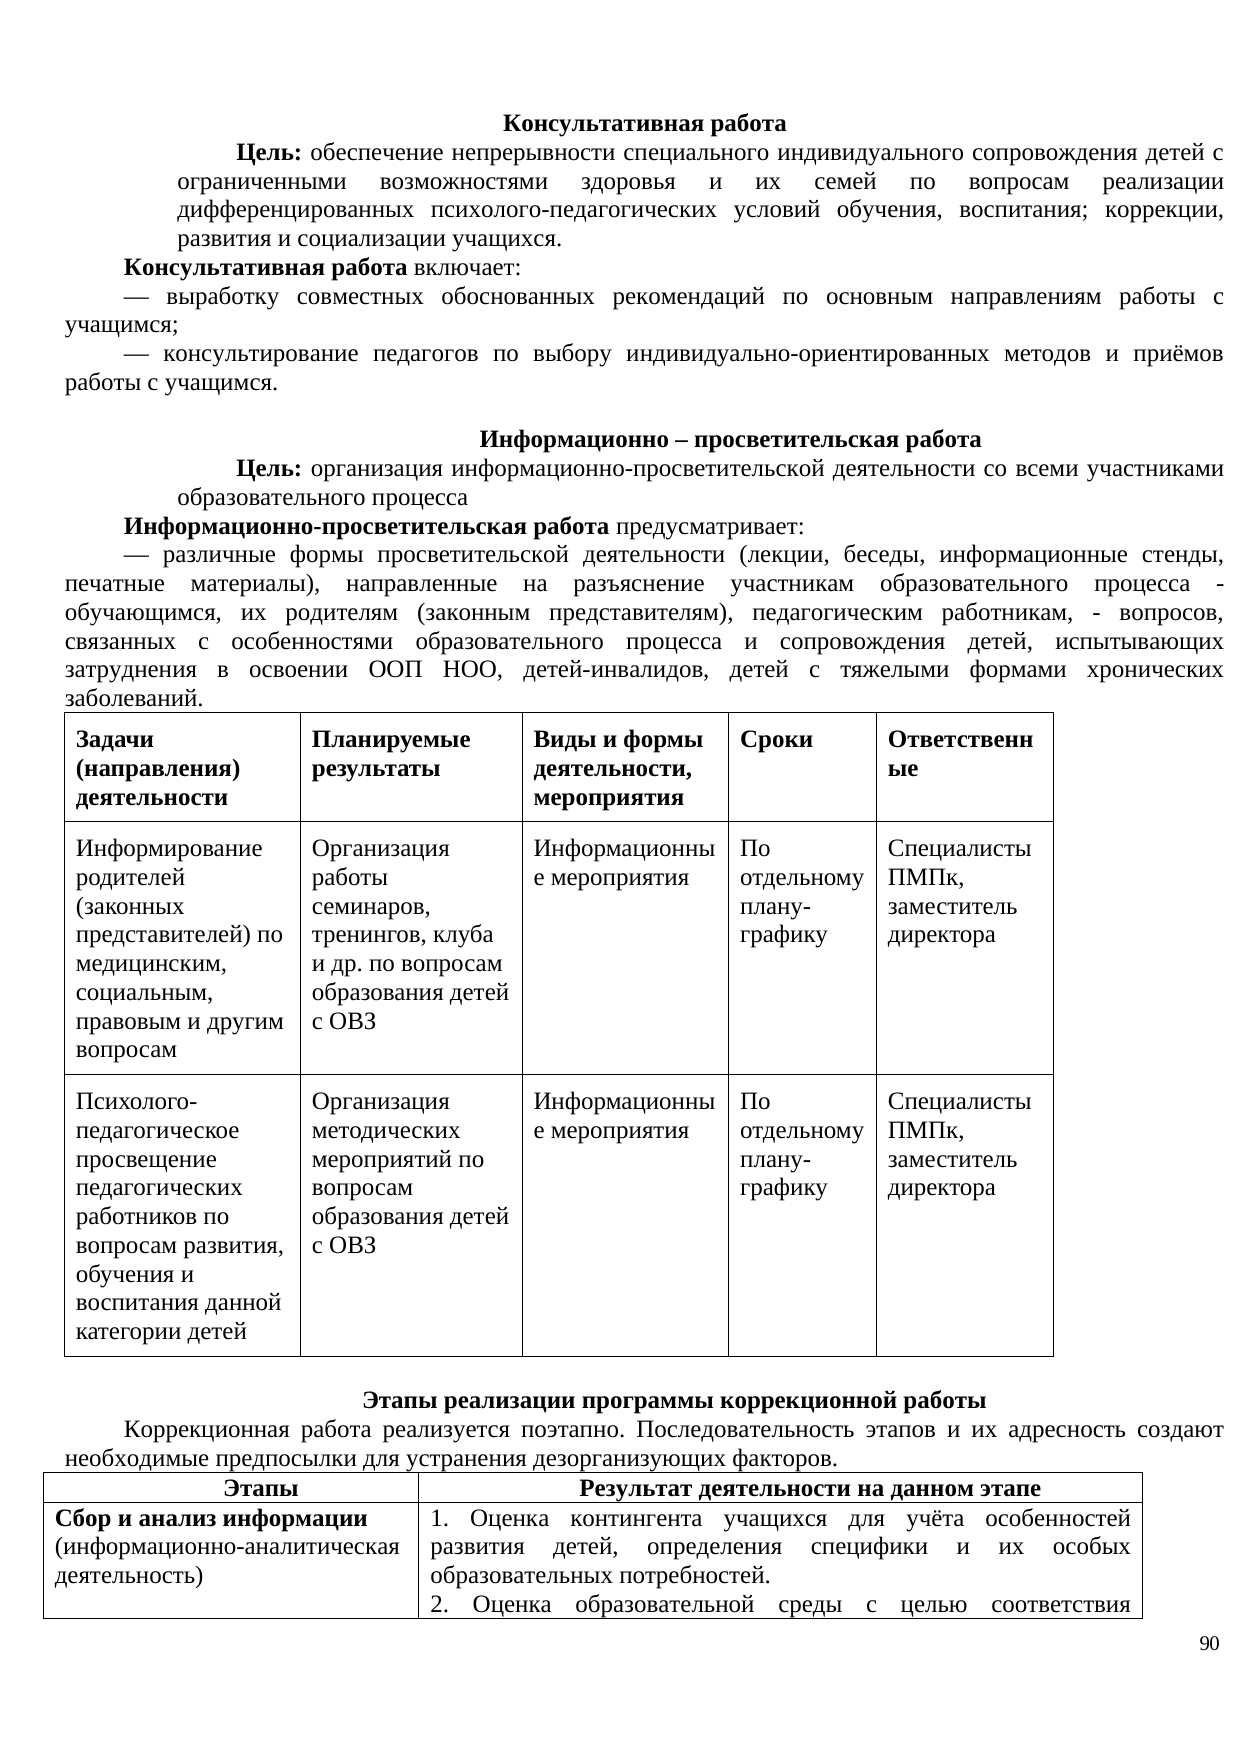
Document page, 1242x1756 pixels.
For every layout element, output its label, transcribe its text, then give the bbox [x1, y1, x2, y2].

text Цель: организация информационно-просветительской деятельности со всеми участниками образовательного процесса [177, 453, 1225, 511]
table_cell Информационные мероприятия [523, 1075, 728, 1356]
text Консультативная работа [64, 108, 1225, 137]
text Консультативная работа включает: [64, 252, 1225, 281]
text Коррекционная работа реализуется поэтапно. Последовательность этапов и их адресность создают необходимые предпосылки для устранения дезорганизующих факторов. [64, 1414, 1225, 1472]
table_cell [44, 1503, 418, 1618]
table_header Виды и формы деятельности, мероприятия [523, 713, 728, 821]
table_header Задачи (направления) деятельности [65, 713, 300, 821]
table_cell По отдельному плану-графику [729, 822, 876, 1074]
text Цель: обеспечение непрерывности специального индивидуального сопровождения детей с ограниченными возможностями здоровья и их семей по вопросам реализации дифференцированных психолого-педагогических условий обучения, воспитания; коррекции, развития и социализации учащихся. [177, 137, 1225, 252]
text — консультирование педагогов по выбору индивидуально-ориентированных методов и приёмов работы с учащимся. [64, 338, 1225, 396]
text — выработку совместных обоснованных рекомендаций по основным направлениям работы с учащимся; [64, 281, 1225, 338]
table_cell Информирование родителей (законных представителей) по медицинским, социальным, правовым и другим вопросам [65, 822, 300, 1074]
table_cell Организация работы семинаров, тренингов, клуба и др. по вопросам образования детей с ОВЗ [301, 822, 522, 1074]
table_cell Специалисты ПМПк, заместитель директора [877, 822, 1053, 1074]
table_header Сроки [729, 713, 876, 821]
table_header Этапы [44, 1473, 418, 1502]
table_cell Информационные мероприятия [523, 822, 728, 1074]
text — различные формы просветительской деятельности (лекции, беседы, информационные стенды, печатные материалы), направленные на разъяснение участникам образовательного процесса - обучающимся, их родителям (законным представителям), педагогическим работникам, - вопросов, связанных с особенностями образовательного процесса и сопровождения детей, испытывающих затруднения в освоении ООП НОО, детей-инвалидов, детей с тяжелыми формами хронических заболеваний. [64, 539, 1225, 712]
text Этапы реализации программы коррекционной работы [64, 1386, 1225, 1414]
text Информационно – просветительская работа [177, 424, 1225, 453]
table_cell Организация методических мероприятий по вопросам образования детей с ОВЗ [301, 1075, 522, 1356]
text Информационно-просветительская работа предусматривает: [64, 511, 1225, 539]
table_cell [419, 1503, 1142, 1618]
table_cell По отдельному плану-графику [729, 1075, 876, 1356]
table_header Планируемые результаты [301, 713, 522, 821]
table_cell Специалисты ПМПк, заместитель директора [877, 1075, 1053, 1356]
table_header Ответственные [877, 713, 1053, 821]
table_header Результат деятельности на данном этапе [419, 1473, 1142, 1502]
table_cell Психолого-педагогическое просвещение педагогических работников по вопросам развития, обучения и воспитания данной категории детей [65, 1075, 300, 1356]
